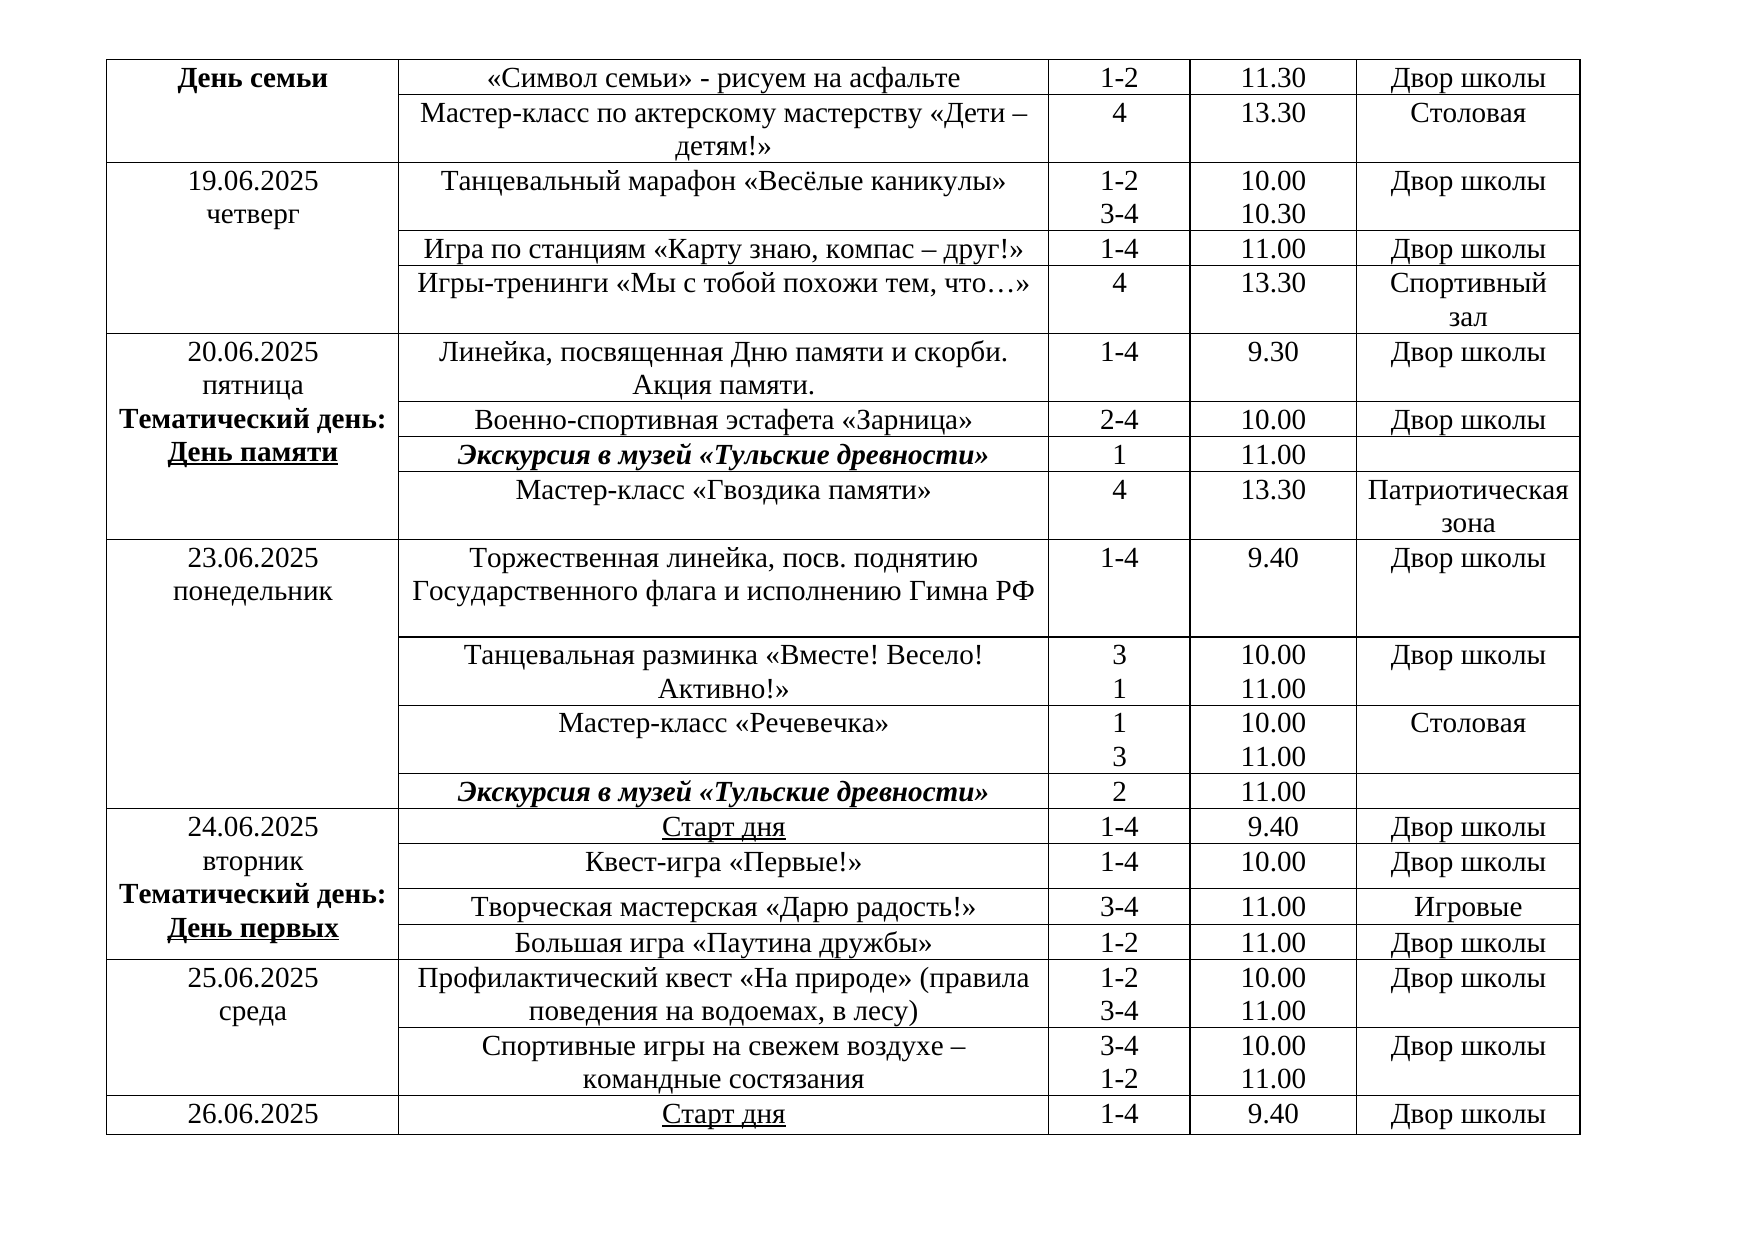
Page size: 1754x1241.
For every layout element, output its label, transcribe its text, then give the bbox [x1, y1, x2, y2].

table_cell 20.06.2025 пятница Тематический день: День памяти [107, 334, 398, 539]
table_cell 1-4 [1049, 540, 1189, 636]
table_cell Столовая [1357, 706, 1579, 773]
table_cell 23.06.2025 понедельник [107, 540, 398, 808]
table_cell 10.00 10.30 [1191, 163, 1356, 230]
table_cell Квест-игра «Первые!» [399, 844, 1048, 888]
table_cell Старт дня [399, 809, 1048, 843]
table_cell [107, 1096, 398, 1134]
table_cell Патриотическая зона [1357, 472, 1579, 539]
table_cell 1-2 [1049, 925, 1189, 959]
table_cell 3-4 [1049, 889, 1189, 924]
table_cell 11.00 [1191, 437, 1356, 471]
table_cell 4 [1049, 95, 1189, 162]
table_cell Экскурсия в музей «Тульские древности» [399, 437, 1048, 471]
table_cell «Символ семьи» - рисуем на асфальте [399, 60, 1048, 94]
table_cell Большая игра «Паутина дружбы» [399, 925, 1048, 959]
table_cell Двор школы [1357, 1096, 1579, 1134]
table_cell 25.06.2025 среда [107, 960, 398, 1095]
table_cell Двор школы [1357, 402, 1579, 436]
table_cell 9.40 [1191, 540, 1356, 636]
table_cell Игровые [1357, 889, 1579, 924]
table_cell Двор школы [1357, 231, 1579, 264]
table_cell Линейка, посвященная Дню памяти и скорби. Акция памяти. [399, 334, 1048, 401]
table_cell 1-2 [1049, 60, 1189, 94]
table_cell 10.00 11.00 [1191, 638, 1356, 704]
table_cell Двор школы [1357, 60, 1579, 94]
table_cell 1-2 3-4 [1049, 960, 1189, 1027]
table_cell Двор школы [1357, 809, 1579, 843]
table_cell 9.30 [1191, 334, 1356, 401]
table_cell Двор школы [1357, 960, 1579, 1027]
table_cell 4 [1049, 472, 1189, 539]
table_cell Двор школы [1357, 540, 1579, 636]
table_cell 1-4 [1049, 1096, 1189, 1134]
table_cell Танцевальный марафон «Весёлые каникулы» [399, 163, 1048, 230]
table_cell Мастер-класс по актерскому мастерству «Дети – детям!» [399, 95, 1048, 162]
table_cell 4 [1049, 266, 1189, 333]
table_cell 11.30 [1191, 60, 1356, 94]
table_cell 11.00 [1191, 774, 1356, 808]
table_cell 9.40 [1191, 809, 1356, 843]
table_cell Двор школы [1357, 334, 1579, 401]
table_cell 9.40 [1191, 1096, 1356, 1134]
table_cell 1-4 [1049, 844, 1189, 888]
table_cell 3 1 [1049, 638, 1189, 704]
table_cell Спортивный зал [1357, 266, 1579, 333]
table_cell Двор школы [1357, 925, 1579, 959]
table_cell 2-4 [1049, 402, 1189, 436]
table_cell Старт дня [399, 1096, 1048, 1134]
table_cell Двор школы [1357, 1028, 1579, 1095]
table_cell [1357, 774, 1579, 808]
table_cell 1 [1049, 437, 1189, 471]
table_cell Военно-спортивная эстафета «Зарница» [399, 402, 1048, 436]
table_cell 13.30 [1191, 472, 1356, 539]
table_cell 11.00 [1191, 231, 1356, 264]
table_cell 11.00 [1191, 889, 1356, 924]
table_cell Игра по станциям «Карту знаю, компас – друг!» [399, 231, 1048, 264]
table_cell Торжественная линейка, посв. поднятию Государственного флага и исполнению Гимна РФ [399, 540, 1048, 636]
table_cell 1-4 [1049, 809, 1189, 843]
table_cell 1-2 3-4 [1049, 163, 1189, 230]
table_cell Двор школы [1357, 163, 1579, 230]
table_cell Спортивные игры на свежем воздухе – командные состязания [399, 1028, 1048, 1095]
table_cell Мастер-класс «Речевечка» [399, 706, 1048, 773]
table_cell Двор школы [1357, 638, 1579, 704]
table_cell 1-4 [1049, 231, 1189, 264]
table_cell 2 [1049, 774, 1189, 808]
table_cell 13.30 [1191, 95, 1356, 162]
table_cell 24.06.2025 вторник Тематический день: День первых [107, 809, 398, 959]
table_cell Двор школы [1357, 844, 1579, 888]
table_cell Столовая [1357, 95, 1579, 162]
table_cell Мастер-класс «Гвоздика памяти» [399, 472, 1048, 539]
table_cell 1 3 [1049, 706, 1189, 773]
table_cell 3-4 1-2 [1049, 1028, 1189, 1095]
table_cell 11.00 [1191, 925, 1356, 959]
table_cell Творческая мастерская «Дарю радость!» [399, 889, 1048, 924]
table_cell [1357, 437, 1579, 471]
table_cell 10.00 11.00 [1191, 1028, 1356, 1095]
table_cell 13.30 [1191, 266, 1356, 333]
table_cell Экскурсия в музей «Тульские древности» [399, 774, 1048, 808]
table_cell Профилактический квест «На природе» (правила поведения на водоемах, в лесу) [399, 960, 1048, 1027]
table_cell 10.00 [1191, 844, 1356, 888]
table_cell 1-4 [1049, 334, 1189, 401]
table_cell 19.06.2025 четверг [107, 163, 398, 333]
table_cell Игры-тренинги «Мы с тобой похожи тем, что…» [399, 266, 1048, 333]
table_cell 10.00 11.00 [1191, 706, 1356, 773]
table_cell 10.00 11.00 [1191, 960, 1356, 1027]
table_cell 10.00 [1191, 402, 1356, 436]
table_cell Танцевальная разминка «Вместе! Весело! Активно!» [399, 638, 1048, 704]
